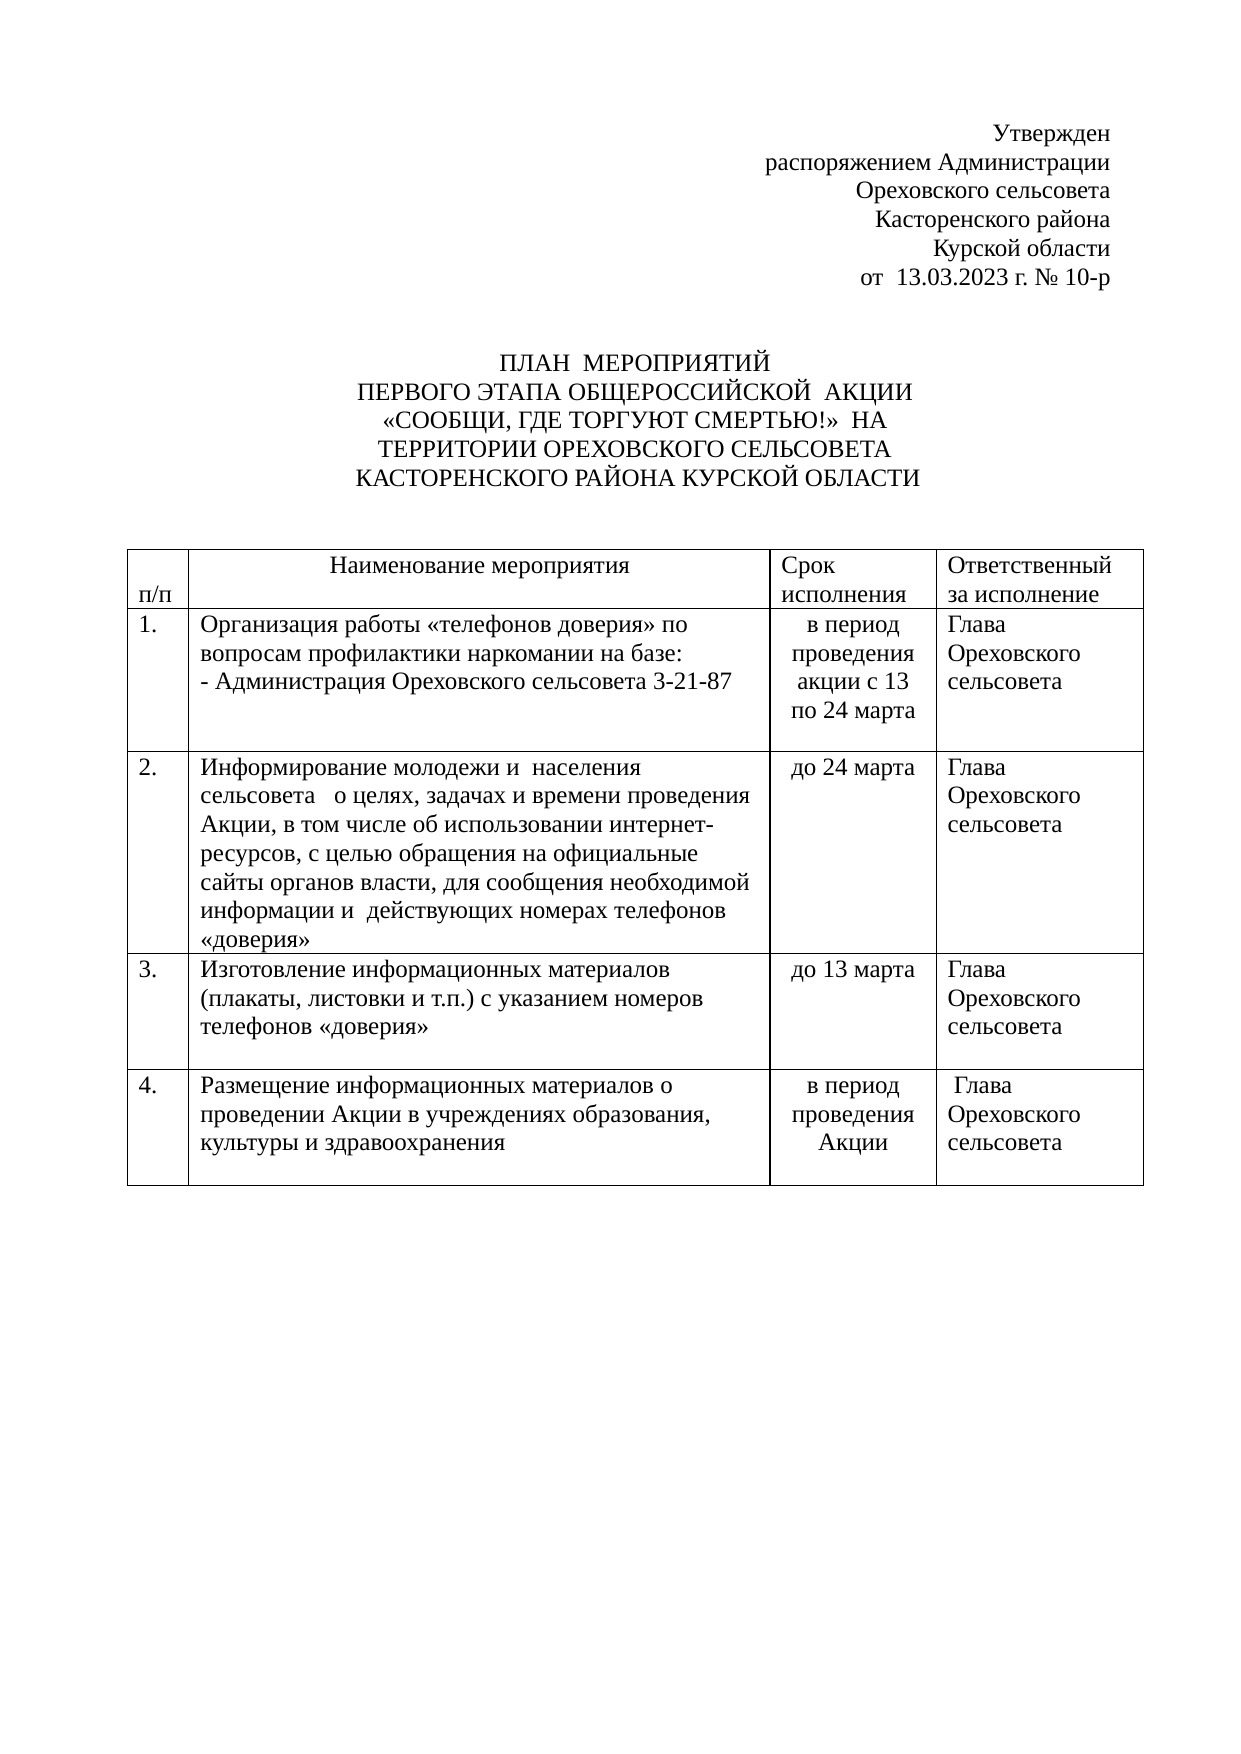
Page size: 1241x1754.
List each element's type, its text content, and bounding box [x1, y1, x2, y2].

table_cell 2. [128, 752, 188, 953]
text ПЕРВОГО ЭТАПА ОБЩЕРОССИЙСКОЙ АКЦИИ [159, 377, 1110, 406]
table_header Ответственный за исполнение [937, 550, 1143, 608]
table_cell Информирование молодежи и населения сельсовета о целях, задачах и времени проведения Акции, в том числе об использовании интернет-ресурсов, с целью обращения на официальные сайты органов власти, для сообщения необходимой информации и действующих номерах телефонов «доверия» [189, 752, 769, 953]
table_cell Глава Ореховского сельсовета [937, 752, 1143, 953]
table_cell [128, 609, 188, 751]
table_cell 4. [128, 1070, 188, 1185]
text распоряжением Администрации [159, 147, 1110, 176]
table_cell Глава Ореховского сельсовета [937, 954, 1143, 1069]
text Касторенского района [159, 204, 1110, 233]
text ТЕРРИТОРИИ ОРЕХОВСКОГО СЕЛЬСОВЕТА [159, 434, 1110, 463]
table_cell Размещение информационных материалов о проведении Акции в учреждениях образования, культуры и здравоохранения [189, 1070, 769, 1185]
table_cell Глава Ореховского сельсовета [937, 1070, 1143, 1185]
table_header п/п [128, 550, 188, 608]
text от 13.03.2023 г. № 10-р [159, 262, 1110, 291]
text КАСТОРЕНСКОГО РАЙОНА КУРСКОЙ ОБЛАСТИ [159, 463, 1110, 492]
table_cell Изготовление информационных материалов (плакаты, листовки и т.п.) с указанием номеров телефонов «доверия» [189, 954, 769, 1069]
text Ореховского сельсовета [159, 176, 1110, 204]
table_cell в период проведения Акции [771, 1070, 936, 1185]
table_cell Глава Ореховского сельсовета [937, 609, 1143, 751]
table_cell до 13 марта [771, 954, 936, 1069]
text «СООБЩИ, ГДЕ ТОРГУЮТ СМЕРТЬЮ!» НА [159, 406, 1110, 434]
text Утвержден [159, 118, 1110, 147]
table_cell 3. [128, 954, 188, 1069]
table_cell до 24 марта [771, 752, 936, 953]
table_cell Организация работы «телефонов доверия» по вопросам профилактики наркомании на базе: - Администрация Ореховского сельсовета 3-21-87 [189, 609, 769, 751]
text ПЛАН МЕРОПРИЯТИЙ [159, 348, 1110, 377]
table_header Срок исполнения [771, 550, 936, 608]
table_header Наименование мероприятия [189, 550, 769, 608]
text Курской области [159, 233, 1110, 262]
table_cell в период проведения акции с 13 по 24 марта [771, 609, 936, 751]
